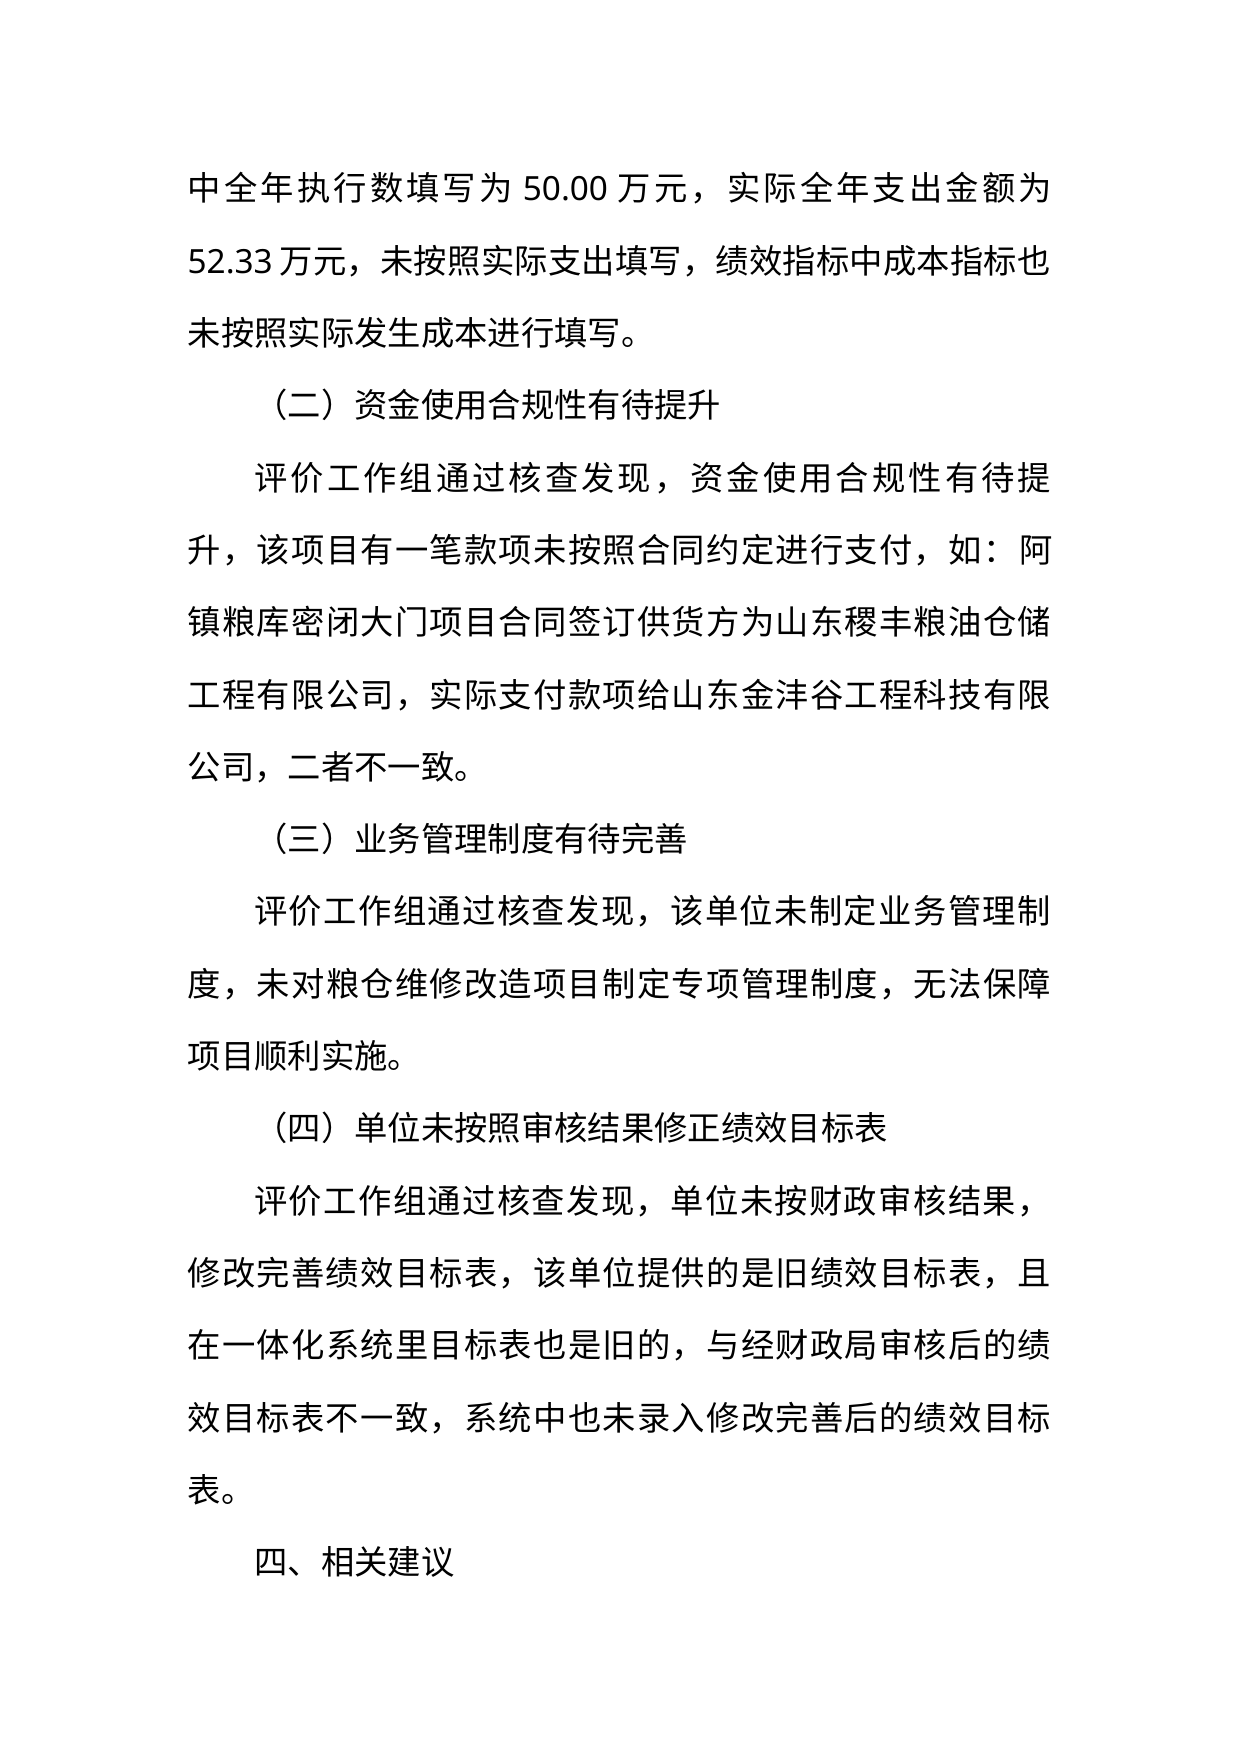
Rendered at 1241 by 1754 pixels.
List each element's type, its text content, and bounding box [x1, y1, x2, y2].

text 评价工作组通过核查发现，单位未按财政审核结果，修改完善绩效目标表，该单位提供的是旧绩效目标表，且在一体化系统里目标表也是旧的，与经财政局审核后的绩效目标表不一致，系统中也未录入修改完善后的绩效目标表。 [187, 1174, 1053, 1512]
text 评价工作组通过核查发现，资金使用合规性有待提升，该项目有一笔款项未按照合同约定进行支付，如：阿镇粮库密闭大门项目合同签订供货方为山东稷丰粮油仓储工程有限公司，实际支付款项给山东金沣谷工程科技有限公司，二者不一致。 [187, 452, 1053, 789]
text （四）单位未按照审核结果修正绩效目标表 [187, 1102, 1053, 1150]
text （三）业务管理制度有待完善 [187, 813, 1053, 861]
text 四、相关建议 [187, 1536, 1053, 1584]
text 评价工作组通过核查发现，该单位未制定业务管理制度，未对粮仓维修改造项目制定专项管理制度，无法保障项目顺利实施。 [187, 885, 1053, 1078]
text （二）资金使用合规性有待提升 [187, 379, 1053, 427]
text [187, 162, 1053, 355]
